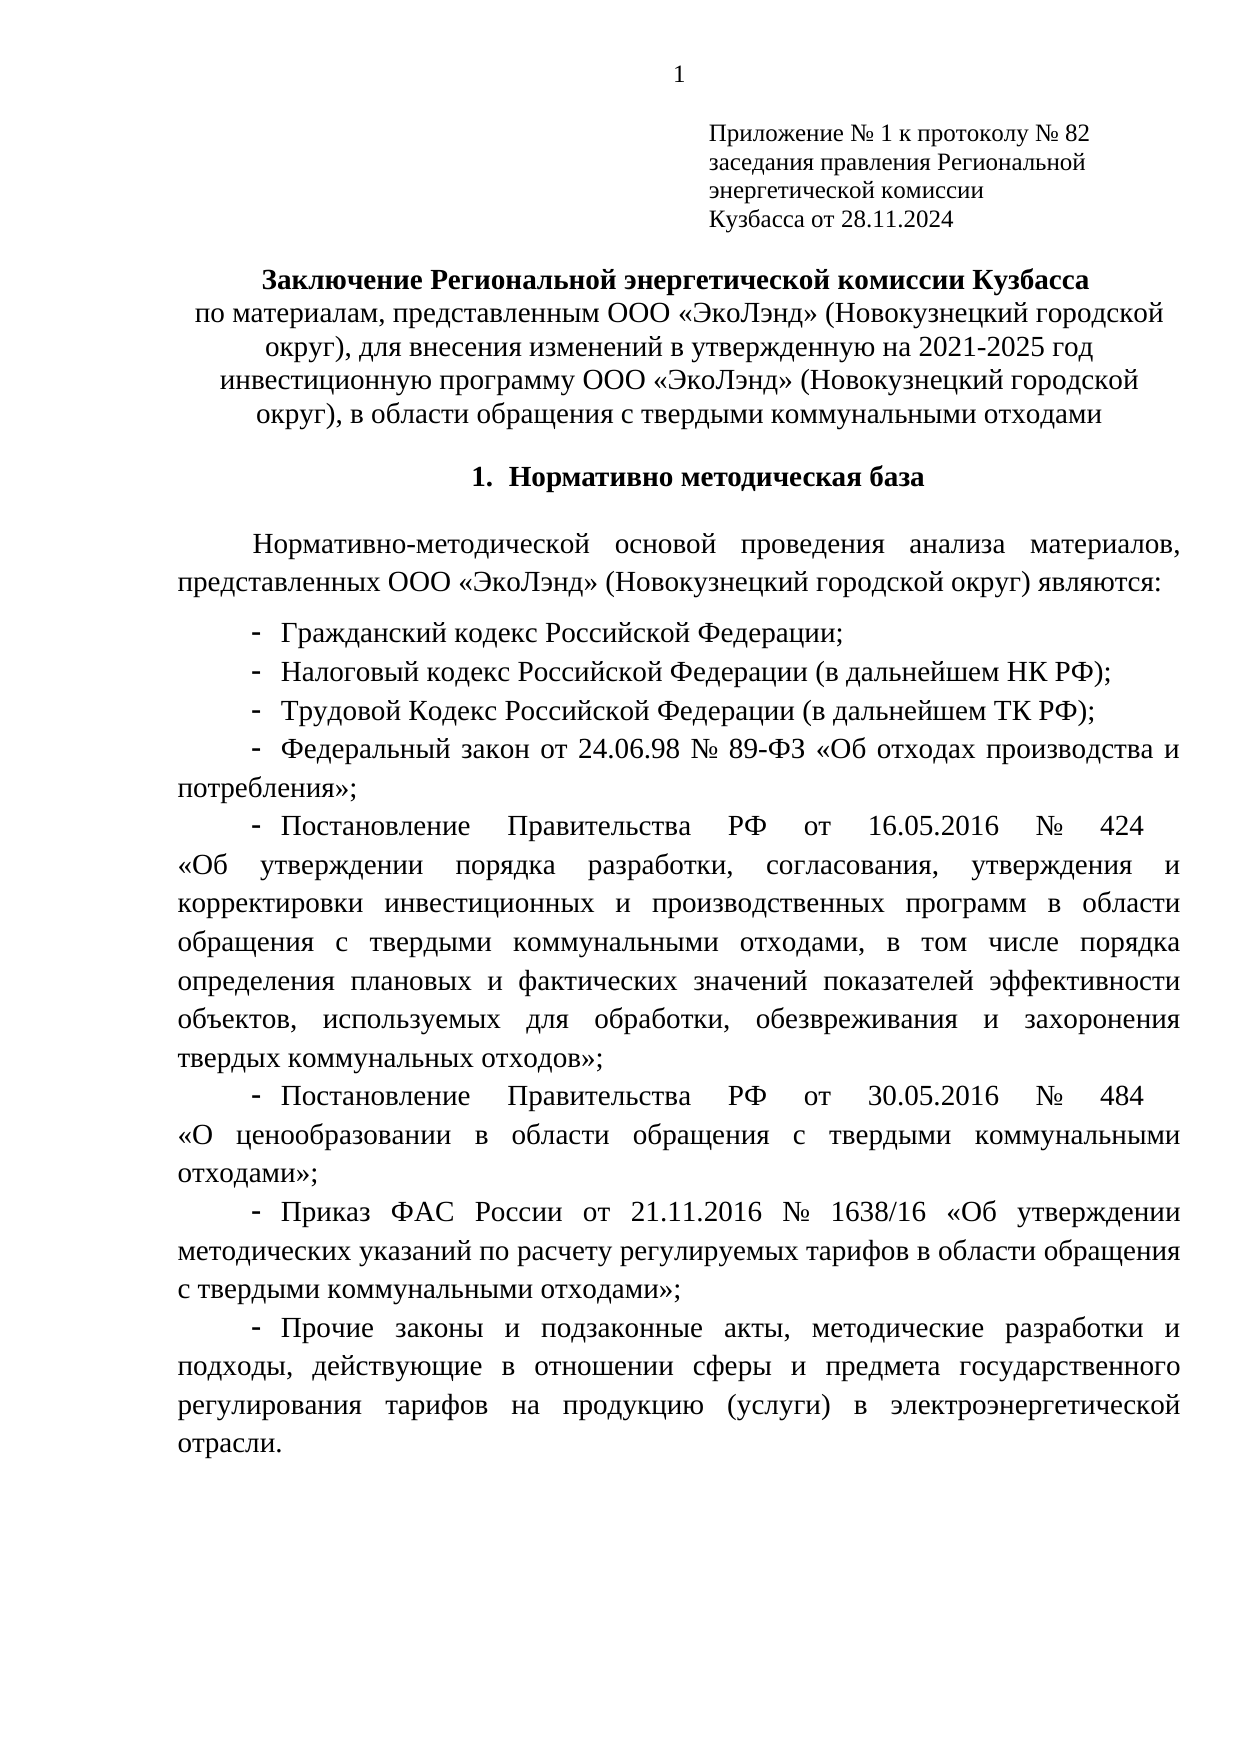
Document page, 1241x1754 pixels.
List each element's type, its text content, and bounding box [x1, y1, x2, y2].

list Прочие законы и подзаконные акты, методические разработки и подходы, действующие в отношении сферы и предмета государственного регулирования тарифов на продукцию (услуги) в электроэнергетической отрасли. [177, 1310, 1181, 1459]
list Трудовой Кодекс Российской Федерации (в дальнейшем ТК РФ); [177, 693, 1181, 726]
list Приказ ФАС России от 21.11.2016 № 1638/16 «Об утверждении методических указаний по расчету регулируемых тарифов в области обращения с твердыми коммунальными отходами»; [177, 1194, 1181, 1305]
list Постановление Правительства РФ от 16.05.2016 № 424 «Об утверждении порядка разработки, согласования, утверждения и корректировки инвестиционных и производственных программ в области обращения с твердыми коммунальными отходами, в том числе порядка определения плановых и фактических значений показателей эффективности объектов, используемых для обработки, обезвреживания и захоронения твердых коммунальных отходов»; [177, 808, 1181, 1073]
list Налоговый кодекс Российской Федерации (в дальнейшем НК РФ); [177, 654, 1181, 688]
text Приложение № 1 к протоколу № 82 [0, 118, 1181, 147]
text Заключение Региональной энергетической комиссии Кузбасса по материалам, представленным ООО «ЭкоЛэнд» (Новокузнецкий городской округ), для внесения изменений в утвержденную на 2021-2025 год инвестиционную программу ООО «ЭкоЛэнд» (Новокузнецкий городской округ), в области обращения с твердыми коммунальными отходами [177, 262, 1181, 429]
text энергетической комиссии [0, 176, 1240, 204]
text Кузбасса от 28.11.2024 [0, 204, 1240, 233]
list Постановление Правительства РФ от 30.05.2016 № 484 «О ценообразовании в области обращения с твердыми коммунальными отходами»; [177, 1078, 1181, 1189]
text Нормативно-методической основой проведения анализа материалов, представленных ООО «ЭкоЛэнд» (Новокузнецкий городской округ) являются: [177, 526, 1181, 598]
list Гражданский кодекс Российской Федерации; [177, 615, 1181, 649]
list Нормативно методическая база [215, 459, 1181, 493]
text заседания правления Региональной [0, 147, 1240, 176]
list Федеральный закон от 24.06.98 № 89-ФЗ «Об отходах производства и потребления»; [177, 731, 1181, 803]
